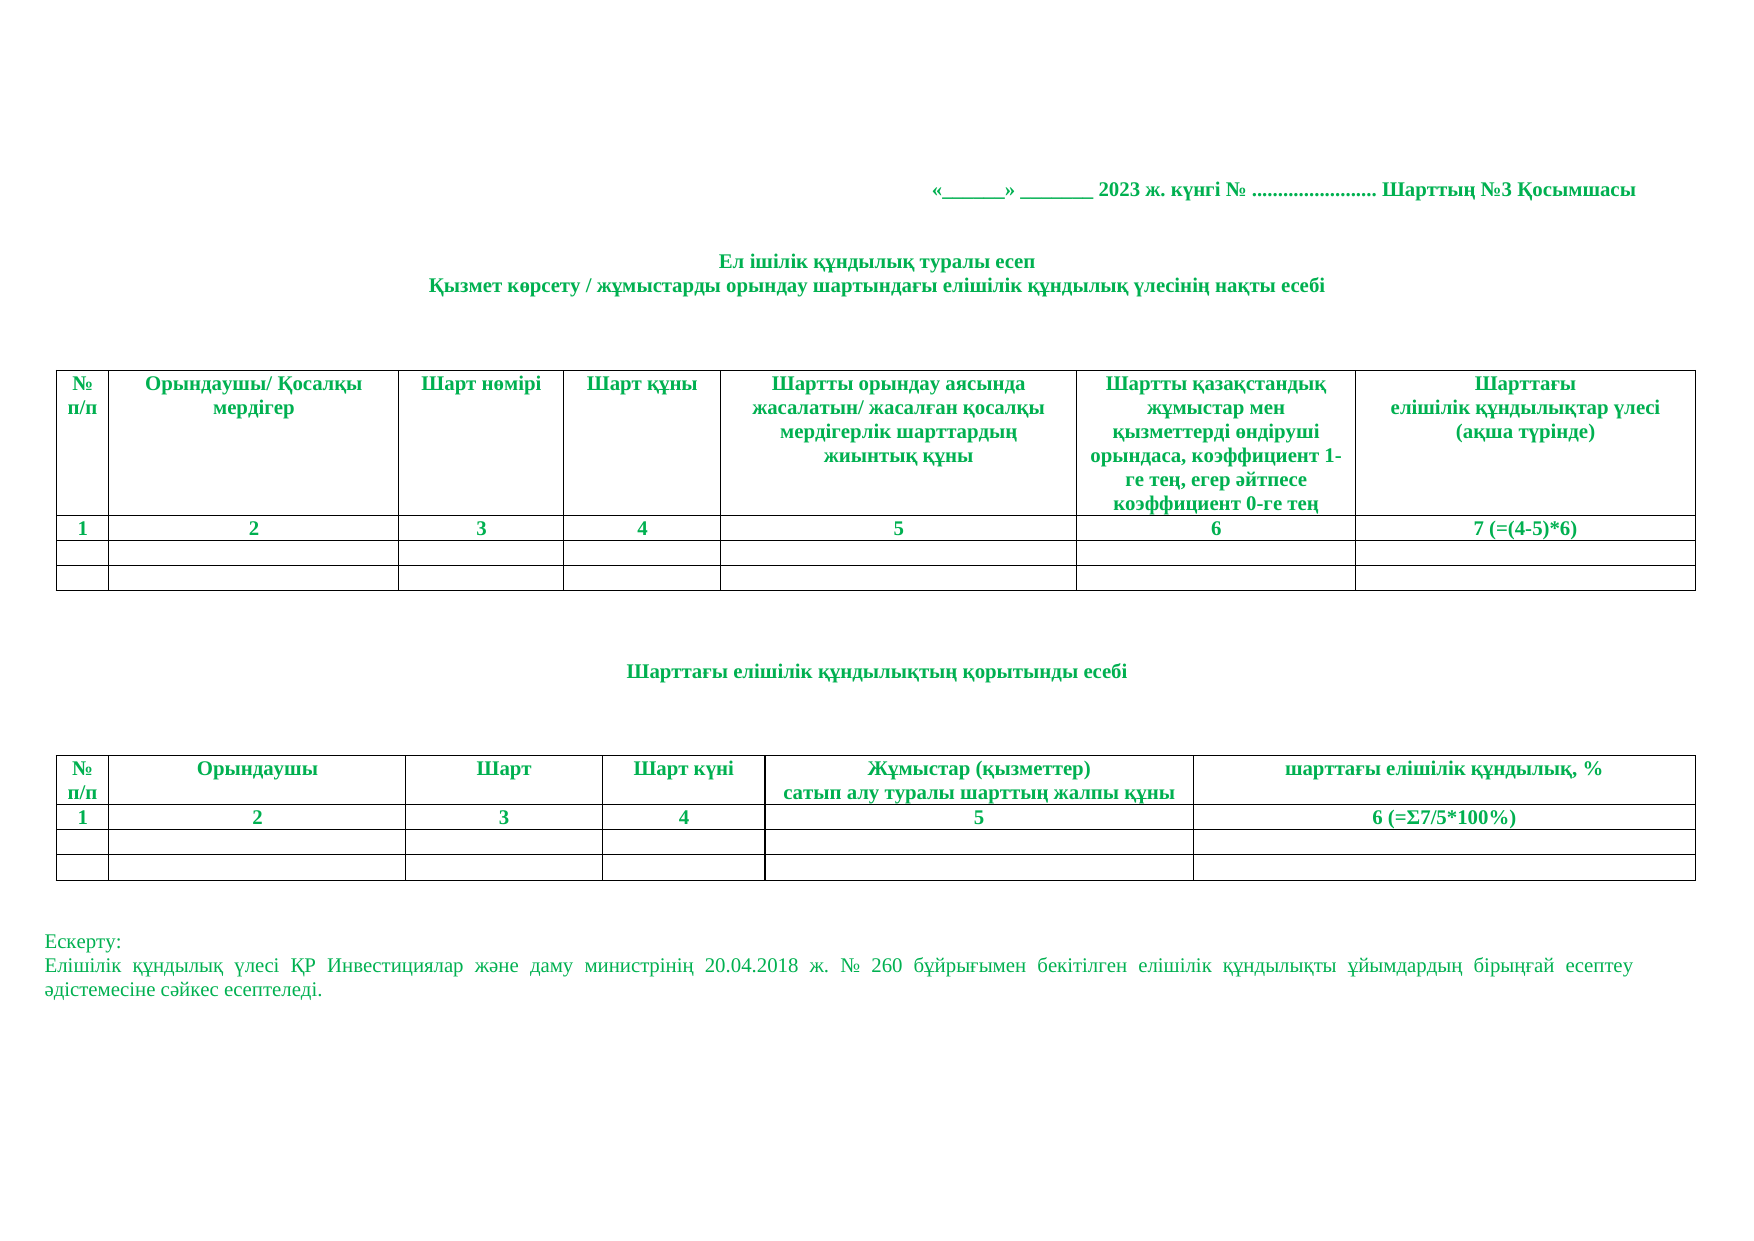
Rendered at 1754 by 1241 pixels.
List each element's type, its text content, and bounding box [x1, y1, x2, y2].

table_cell [406, 855, 602, 879]
table_cell [399, 566, 563, 590]
text Шарттағы елішілік құндылықтың қорытынды есебі [118, 659, 1636, 683]
table_cell [603, 855, 764, 879]
table_cell 7 (=(4-5)*6) [1356, 516, 1695, 540]
table_cell [564, 541, 720, 565]
table_cell 2 [109, 516, 398, 540]
table_cell 4 [603, 805, 764, 829]
text Ел ішілік құндылық туралы есеп [118, 249, 1636, 273]
table_cell [1194, 830, 1695, 854]
table_cell [1356, 541, 1695, 565]
text Ескерту: [44, 929, 1636, 953]
table_header Шартты қазақстандық жұмыстар мен қызметтерді өндіруші орындаса, коэффициент 1-ге тең, егер әйтпесе коэффициент 0-ге тең [1077, 371, 1355, 515]
table_cell [109, 566, 398, 590]
table_header Шарттағы елішілік құндылықтар үлесі (ақша түрінде) [1356, 371, 1695, 515]
table_cell [1194, 855, 1695, 879]
table_cell [57, 541, 108, 565]
table_cell 1 [57, 516, 108, 540]
table_cell [406, 830, 602, 854]
table_cell 3 [406, 805, 602, 829]
text Қызмет көрсету / жұмыстарды орындау шартындағы елішілік құндылық үлесінің нақты есебі [118, 273, 1636, 297]
table_cell 3 [399, 516, 563, 540]
table_cell [399, 541, 563, 565]
table_header Шартты орындау аясында жасалатын/ жасалған қосалқы мердігерлік шарттардың жиынтық құны [721, 371, 1076, 515]
table_cell [57, 855, 108, 879]
table_cell 5 [766, 805, 1193, 829]
table_header № п/п [57, 371, 108, 515]
text «______» _______ 2023 ж. күнгі № ........................ Шарттың №3 Қосымшасы [118, 177, 1636, 201]
table_cell 2 [109, 805, 405, 829]
table_cell [766, 855, 1193, 879]
table_header Жұмыстар (қызметтер) сатып алу туралы шарттың жалпы құны [766, 756, 1193, 804]
table_header Шарт нөмірі [399, 371, 563, 515]
table_header Шарт құны [564, 371, 720, 515]
table_cell 5 [721, 516, 1076, 540]
table_cell [1077, 541, 1355, 565]
table_header № п/п [57, 756, 108, 804]
table_cell [109, 830, 405, 854]
table_cell [109, 541, 398, 565]
table_cell [721, 566, 1076, 590]
table_cell 6 [1077, 516, 1355, 540]
text Елішілік құндылық үлесі ҚР Инвестициялар және даму министрінің 20.04.2018 ж. № 260 бұйрығымен бекітілген елішілік құндылықты ұйымдардың бірыңғай есептеу әдістемесіне сәйкес есептеледі. [44, 953, 1636, 1001]
table_cell [1077, 566, 1355, 590]
table_cell [603, 830, 764, 854]
table_header Орындаушы/ Қосалқы мердігер [109, 371, 398, 515]
table_header Шарт күні [603, 756, 764, 804]
table_cell 1 [57, 805, 108, 829]
table_cell [1356, 566, 1695, 590]
table_cell [109, 855, 405, 879]
table_cell 4 [564, 516, 720, 540]
table_cell 6 (=Σ7/5*100%) [1194, 805, 1695, 829]
table_cell [721, 541, 1076, 565]
table_header Шарт [406, 756, 602, 804]
table_cell [57, 830, 108, 854]
table_cell [564, 566, 720, 590]
table_cell [57, 566, 108, 590]
table_header Орындаушы [109, 756, 405, 804]
table_header шарттағы елішілік құндылық, % [1194, 756, 1695, 804]
table_cell [766, 830, 1193, 854]
